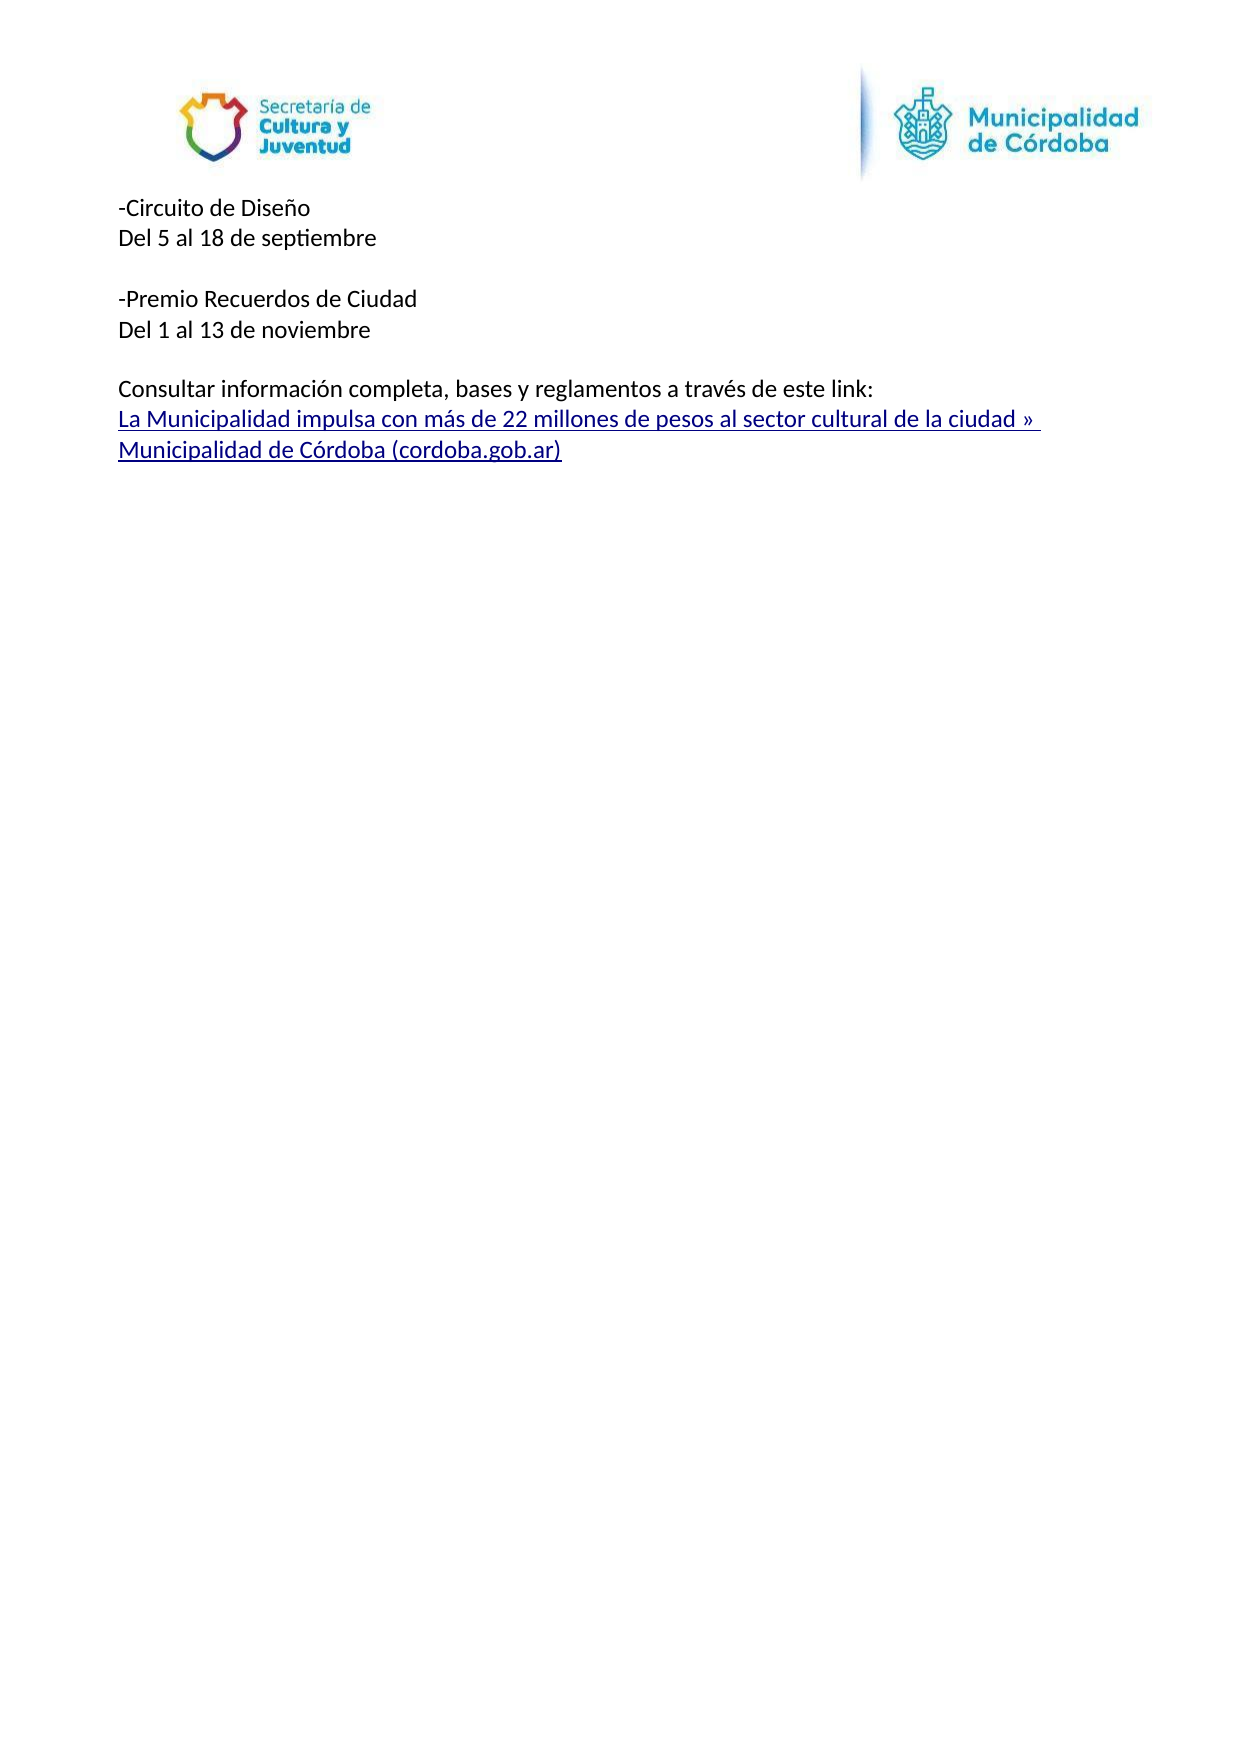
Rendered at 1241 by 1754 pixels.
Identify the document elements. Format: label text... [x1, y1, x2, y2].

text La Municipalidad impulsa con más de 22 millones de pesos al sector cultural de la ciudad » Municipalidad de Córdoba (cordoba.gob.ar) [118, 404, 1122, 465]
text Consultar información completa, bases y reglamentos a través de este link: [118, 373, 1122, 404]
picture [0, 0, 1241, 192]
